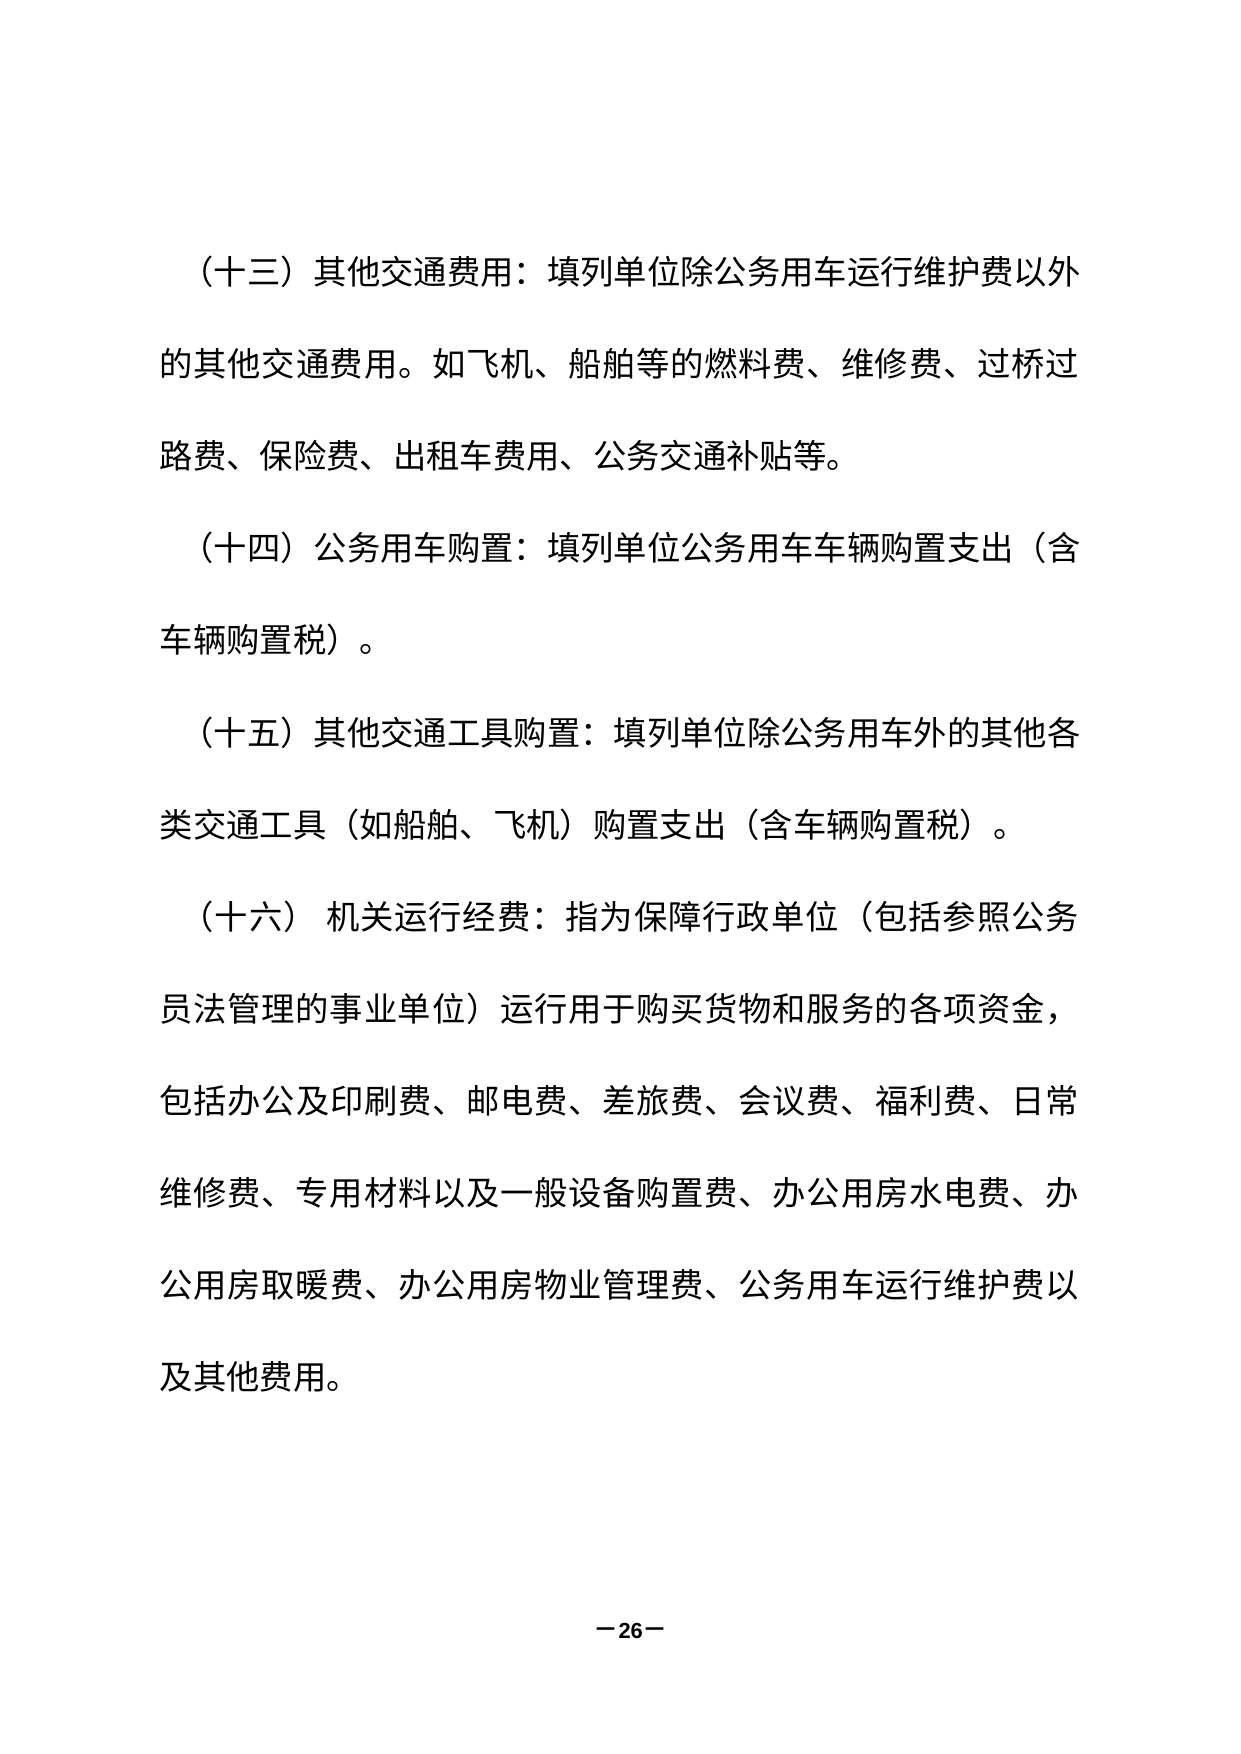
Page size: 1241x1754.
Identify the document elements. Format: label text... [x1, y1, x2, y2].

text （十六） 机关运行经费：指为保障行政单位（包括参照公务员法管理的事业单位）运行用于购买货物和服务的各项资金，包括办公及印刷费、邮电费、差旅费、会议费、福利费、日常维修费、专用材料以及一般设备购置费、办公用房水电费、办公用房取暖费、办公用房物业管理费、公务用车运行维护费以及其他费用。 [159, 869, 1081, 1421]
text （十五）其他交通工具购置：填列单位除公务用车外的其他各类交通工具（如船舶、飞机）购置支出（含车辆购置税）。 [159, 684, 1081, 869]
text （十四）公务用车购置：填列单位公务用车车辆购置支出（含车辆购置税）。 [159, 500, 1081, 684]
text （十三）其他交通费用：填列单位除公务用车运行维护费以外的其他交通费用。如飞机、船舶等的燃料费、维修费、过桥过路费、保险费、出租车费用、公务交通补贴等。 [159, 224, 1081, 500]
